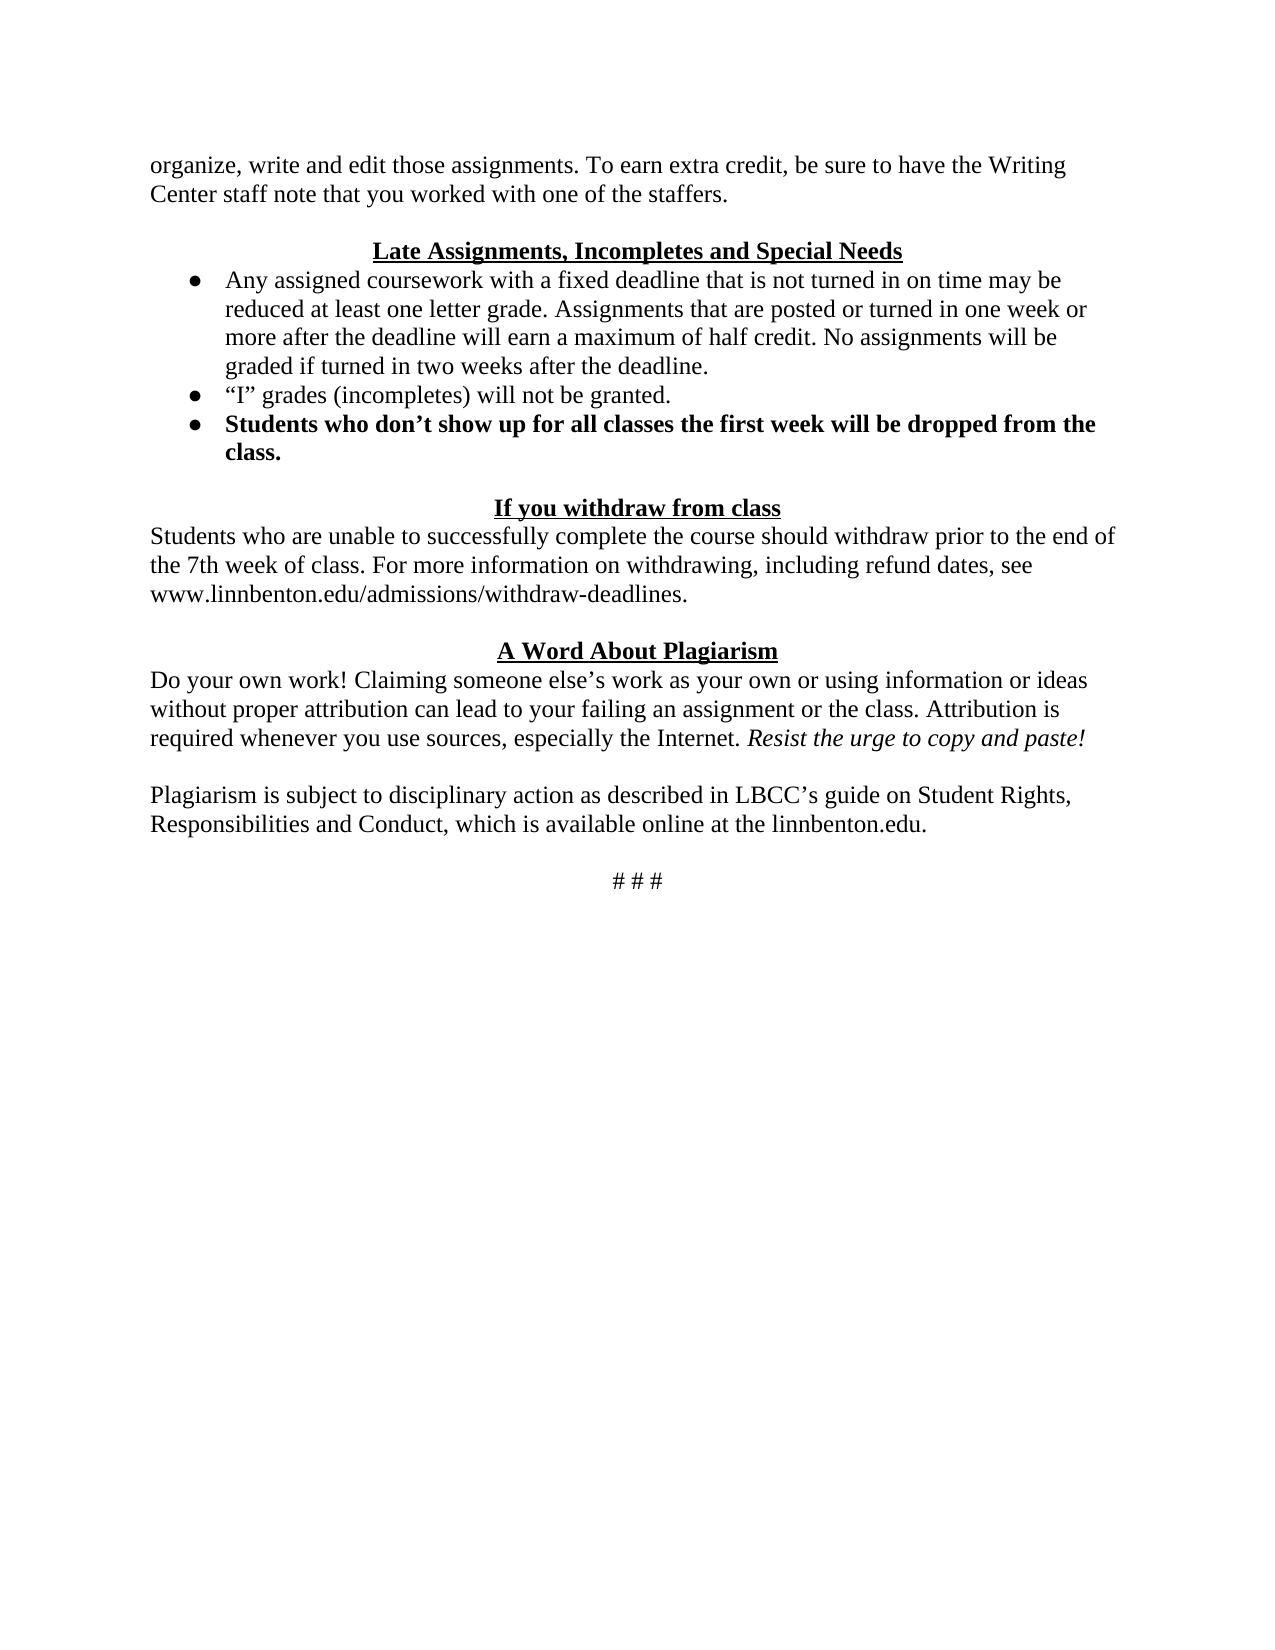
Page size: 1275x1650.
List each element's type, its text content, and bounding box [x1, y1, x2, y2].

text If you withdraw from class [150, 493, 1125, 521]
list Any assigned coursework with a fixed deadline that is not turned in on time may be reduced at least one letter grade. Assignments that are posted or turned in one week or more after the deadline will earn a maximum of half credit. No assignments will be graded if turned in two weeks after the deadline. [187, 265, 1125, 380]
list “I” grades (incompletes) will not be granted. [187, 380, 1125, 409]
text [150, 150, 1125, 207]
text Do your own work! Claiming someone else’s work as your own or using information or ideas without proper attribution can lead to your failing an assignment or the class. Attribution is required whenever you use sources, especially the Internet. Resist the urge to copy and paste! [150, 665, 1125, 751]
text Students who are unable to successfully complete the course should withdraw prior to the end of the 7th week of class. For more information on withdrawing, including refund dates, see www.linnbenton.edu/admissions/withdraw-deadlines. [150, 521, 1125, 608]
text Plagiarism is subject to disciplinary action as described in LBCC’s guide on Student Rights, Responsibilities and Conduct, which is available online at the linnbenton.edu. [150, 780, 1125, 838]
list Students who don’t show up for all classes the first week will be dropped from the class. [187, 409, 1125, 466]
text # # # [150, 866, 1125, 895]
text A Word About Plagiarism [150, 636, 1125, 665]
text Late Assignments, Incompletes and Special Needs [150, 236, 1125, 265]
